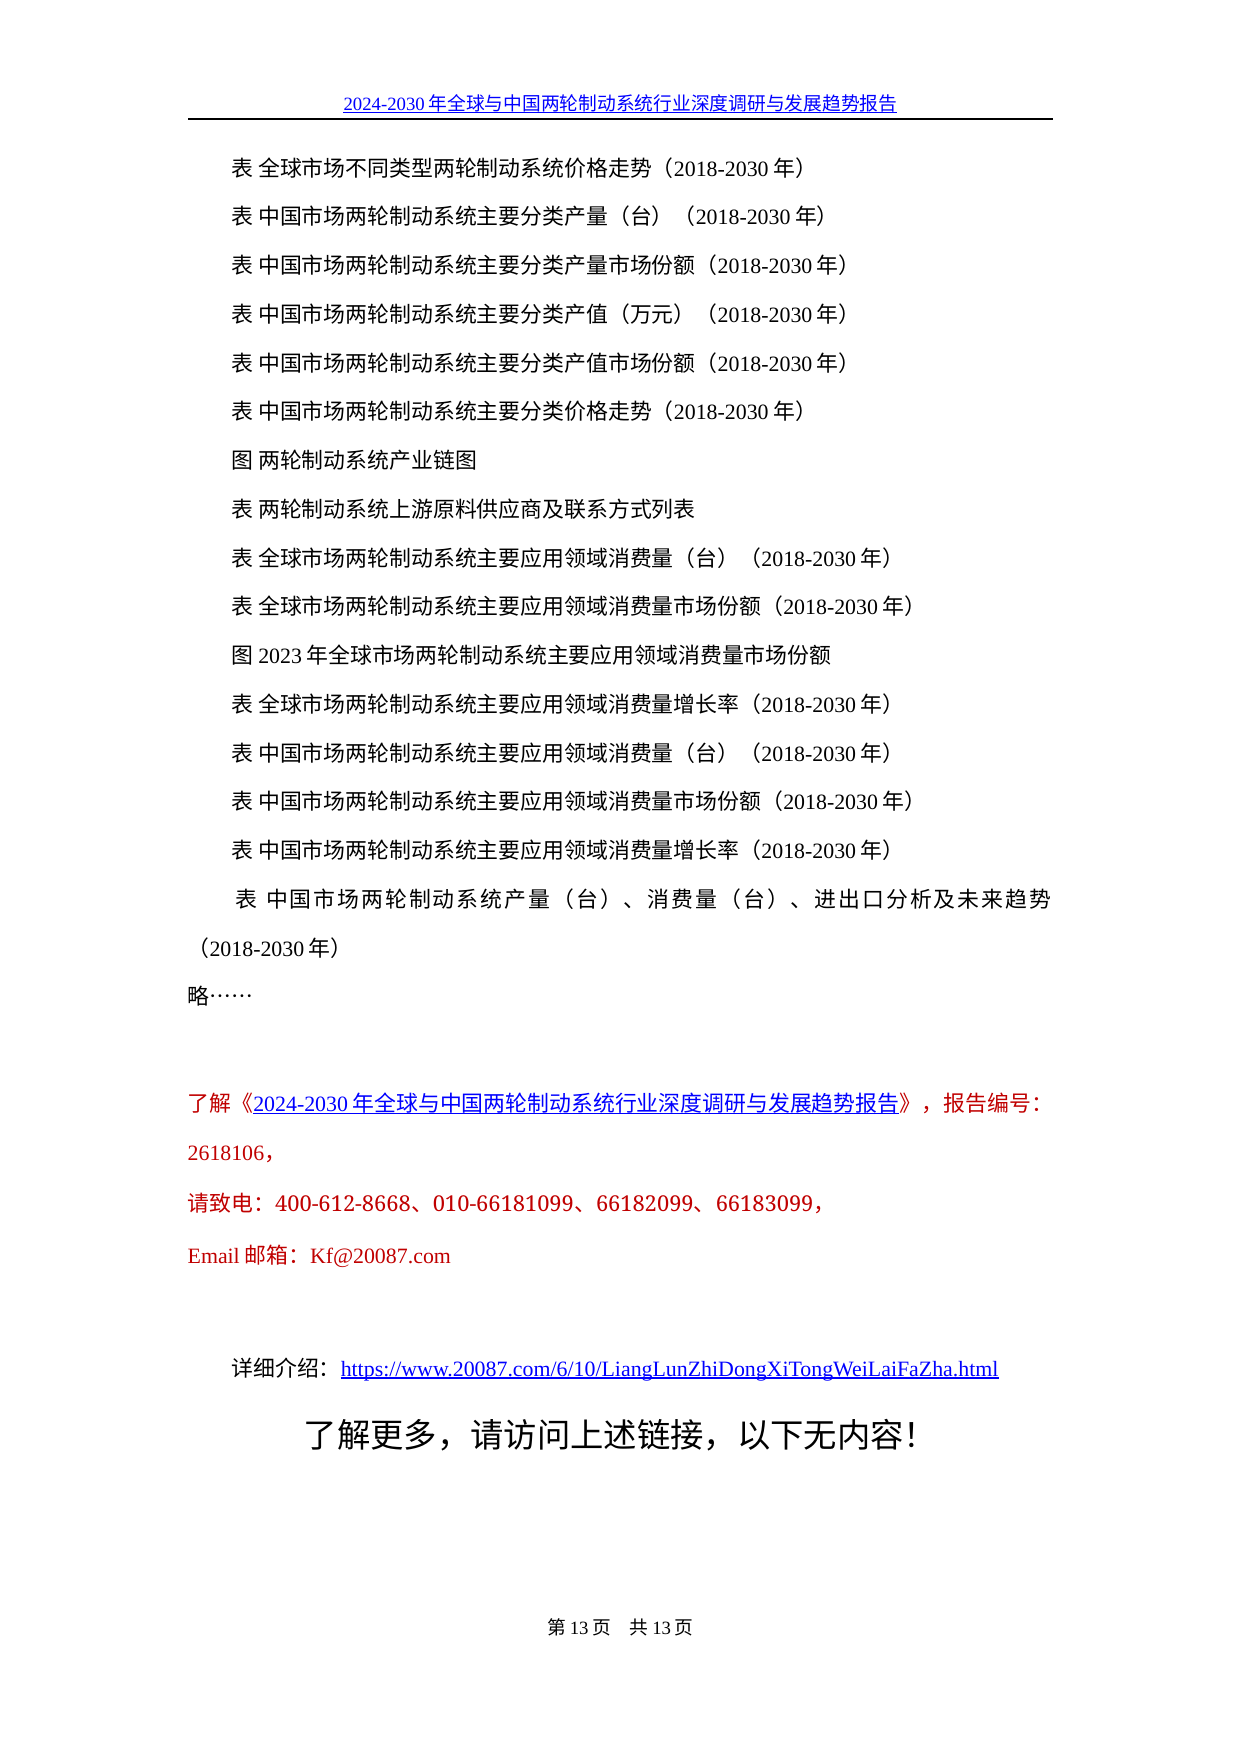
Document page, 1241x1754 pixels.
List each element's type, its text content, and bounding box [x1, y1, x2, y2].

text Email邮箱：Kf@20087.com [187, 1237, 1053, 1270]
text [187, 150, 1053, 1011]
title 了解更多，请访问上述链接，以下无内容！ [187, 1400, 1053, 1465]
text 详细介绍：https://www.20087.com/6/10/LiangLunZhiDongXiTongWeiLaiFaZha.html [187, 1350, 1053, 1383]
text 请致电：400-612-8668、010-66181099、66182099、66183099， [187, 1186, 1053, 1218]
text 了解《2024-2030年全球与中国两轮制动系统行业深度调研与发展趋势报告》，报告编号：2618106， [187, 1085, 1053, 1167]
